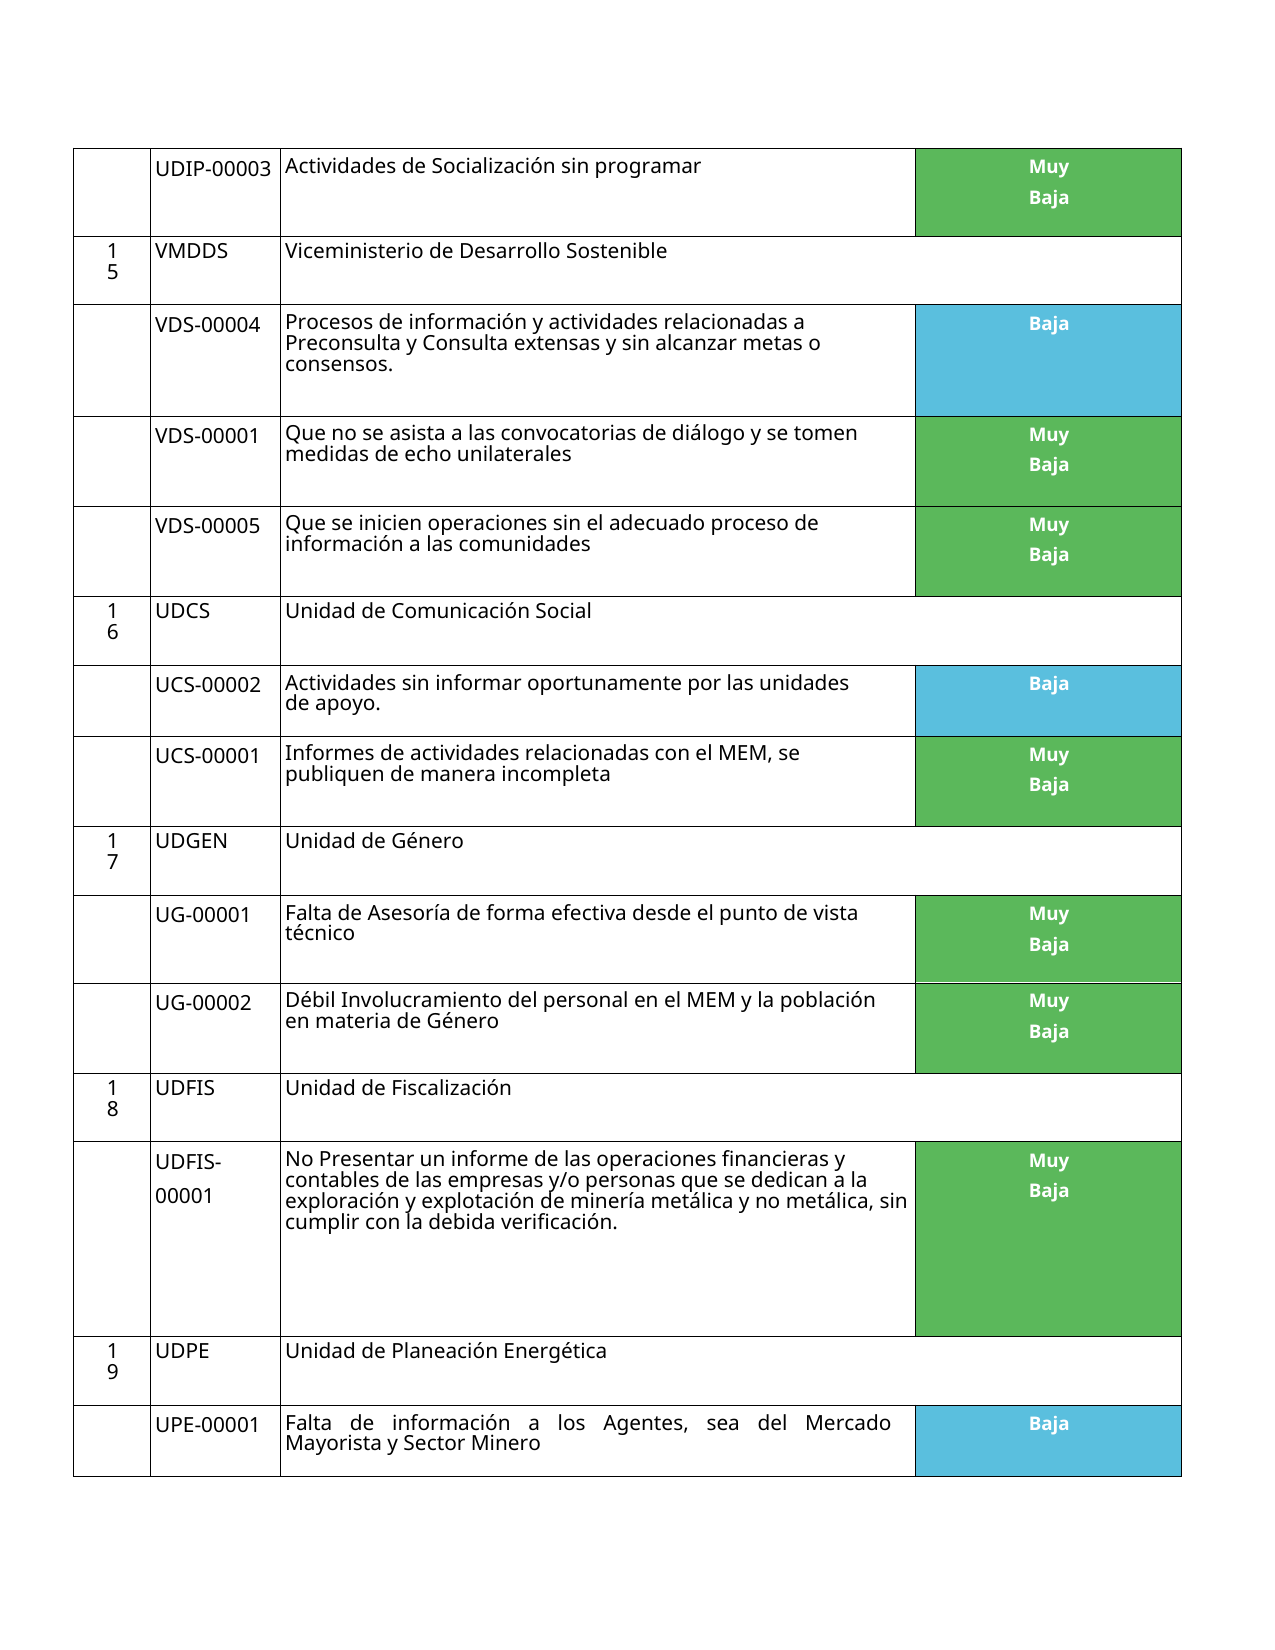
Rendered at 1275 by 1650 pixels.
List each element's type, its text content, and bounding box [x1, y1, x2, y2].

table_cell UCS-00001 [151, 737, 280, 826]
table_cell [74, 305, 150, 416]
table_cell [74, 1142, 150, 1336]
table_cell Muy Baja [916, 984, 1181, 1073]
table_cell [74, 984, 150, 1073]
table_cell Muy Baja [916, 737, 1181, 826]
table_cell [74, 507, 150, 596]
table_cell 19 [74, 1337, 150, 1404]
table_cell VDS-00001 [151, 417, 280, 506]
table_cell Muy Baja [916, 896, 1181, 982]
table_cell [74, 1406, 150, 1476]
table_cell UDFIS-00001 [151, 1142, 280, 1336]
table_cell VDS-00005 [151, 507, 280, 596]
table_cell Que no se asista a las convocatorias de diálogo y se tomen medidas de echo unilaterales [281, 417, 915, 506]
table_cell UDCS [151, 597, 280, 664]
table_cell [74, 737, 150, 826]
table_cell Muy Baja [916, 1142, 1181, 1336]
table_cell 17 [74, 827, 150, 894]
table_cell UPE-00001 [151, 1406, 280, 1476]
table_cell Baja [916, 305, 1181, 416]
table_cell Débil Involucramiento del personal en el MEM y la población en materia de Género [281, 984, 915, 1073]
table_cell Que se inicien operaciones sin el adecuado proceso de información a las comunidades [281, 507, 915, 596]
table_cell UG-00001 [151, 896, 280, 982]
table_cell Muy Baja [916, 507, 1181, 596]
table_cell VDS-00004 [151, 305, 280, 416]
table_cell Procesos de información y actividades relacionadas a Preconsulta y Consulta extensas y sin alcanzar metas o consensos. [281, 305, 915, 416]
table_header Muy Baja [916, 149, 1181, 236]
table_cell 18 [74, 1074, 150, 1141]
table_header [74, 149, 150, 236]
table_cell No Presentar un informe de las operaciones financieras y contables de las empresas y/o personas que se dedican a la exploración y explotación de minería metálica y no metálica, sin cumplir con la debida verificación. [281, 1142, 915, 1336]
table_cell Unidad de Comunicación Social [281, 597, 1181, 664]
table_cell VMDDS [151, 237, 280, 304]
table_cell [74, 666, 150, 736]
table_cell Falta de Asesoría de forma efectiva desde el punto de vista técnico [281, 896, 915, 982]
table_cell UCS-00002 [151, 666, 280, 736]
table_cell UDFIS [151, 1074, 280, 1141]
table_cell UDGEN [151, 827, 280, 894]
table_cell Unidad de Género [281, 827, 1181, 894]
table_cell Informes de actividades relacionadas con el MEM, se publiquen de manera incompleta [281, 737, 915, 826]
table_cell Baja [916, 1406, 1181, 1476]
table_cell 15 [74, 237, 150, 304]
table_cell Actividades sin informar oportunamente por las unidades de apoyo. [281, 666, 915, 736]
table_cell 16 [74, 597, 150, 664]
table_cell Unidad de Planeación Energética [281, 1337, 1181, 1404]
table_cell UDPE [151, 1337, 280, 1404]
table_cell Muy Baja [916, 417, 1181, 506]
table_cell Viceministerio de Desarrollo Sostenible [281, 237, 1181, 304]
table_cell [74, 896, 150, 982]
table_cell Falta de información a los Agentes, sea del Mercado Mayorista y Sector Minero [281, 1406, 915, 1476]
table_cell [74, 417, 150, 506]
table_header UDIP-00003 [151, 149, 280, 236]
table_cell UG-00002 [151, 984, 280, 1073]
table_header Actividades de Socialización sin programar [281, 149, 915, 236]
table_cell Unidad de Fiscalización [281, 1074, 1181, 1141]
table_cell Baja [916, 666, 1181, 736]
